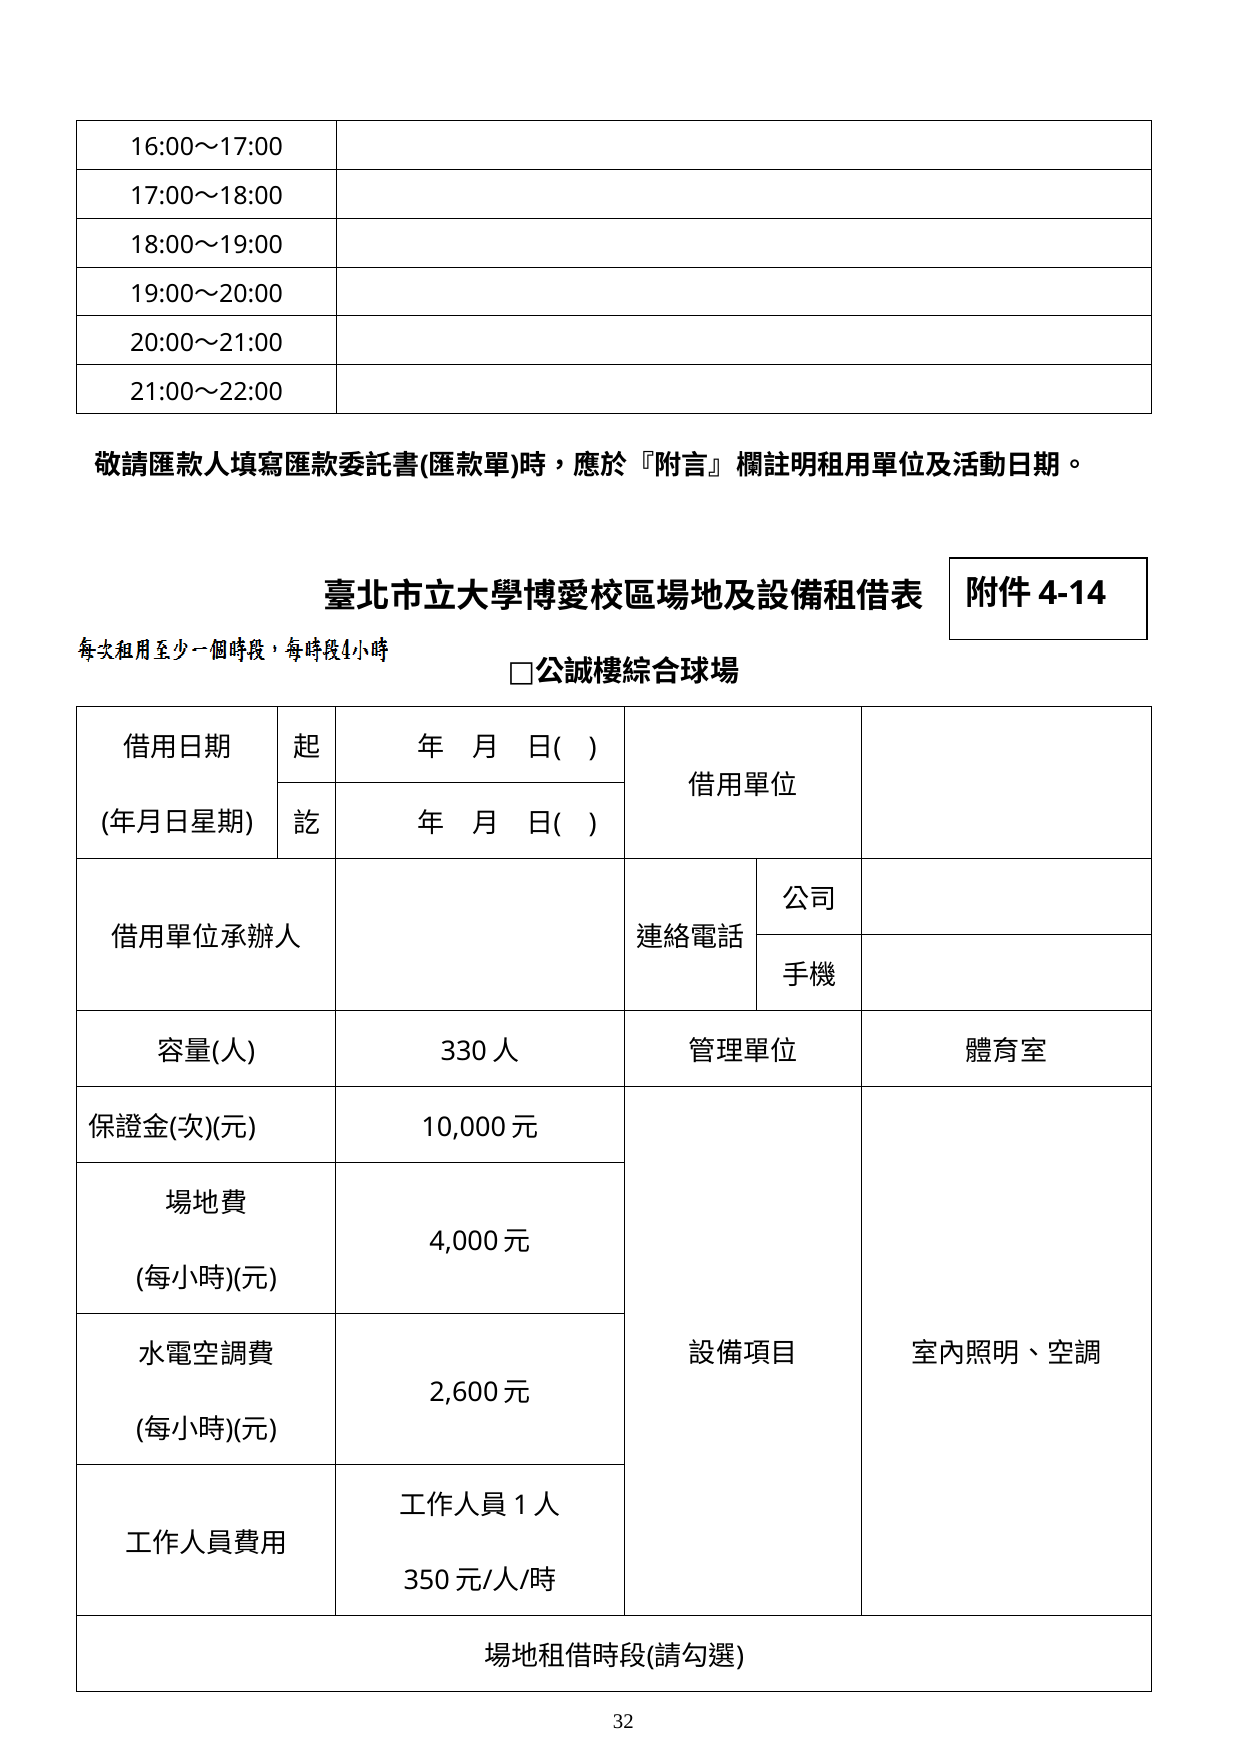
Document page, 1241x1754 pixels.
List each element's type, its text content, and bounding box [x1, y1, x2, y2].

table_cell 4,000元 [336, 1163, 624, 1313]
table_cell [862, 935, 1151, 1010]
text 臺北市立大學博愛校區場地及設備租借表 [94, 556, 1152, 631]
table_cell [337, 365, 1151, 413]
table_cell 借用單位承辦人 [77, 859, 335, 1010]
table_cell 工作人員費用 [77, 1465, 335, 1615]
table_header 起 [278, 707, 335, 782]
table_cell 手機 [757, 935, 861, 1010]
table_cell 管理單位 [625, 1011, 861, 1086]
table_cell 19:00～20:00 [77, 268, 336, 315]
table_cell 17:00～18:00 [77, 170, 336, 218]
table_cell 容量(人) [77, 1011, 335, 1086]
table_cell [337, 121, 1151, 169]
table_cell 330人 [336, 1011, 624, 1086]
table_cell 場地租借時段(請勾選) [77, 1616, 1151, 1691]
table_header [862, 707, 1151, 858]
table_cell [337, 316, 1151, 364]
table_cell 水電空調費 (每小時)(元) [77, 1314, 335, 1464]
picture [71, 623, 396, 681]
table_cell 體育室 [862, 1011, 1151, 1086]
table_cell 訖 [278, 783, 335, 858]
table_cell 2,600元 [336, 1314, 624, 1464]
table_cell 工作人員1人 350元/人/時 [336, 1465, 624, 1615]
text □公誠樓綜合球場 [94, 631, 1152, 706]
table_cell 室內照明、空調 [862, 1087, 1151, 1615]
table_cell 18:00～19:00 [77, 219, 336, 267]
table_header 年 月 日( ) [336, 707, 624, 782]
table_cell 10,000元 [336, 1087, 624, 1162]
table_cell 年 月 日( ) [336, 783, 624, 858]
table_cell 20:00～21:00 [77, 316, 336, 364]
table_cell [337, 219, 1151, 267]
table_cell 16:00～17:00 [77, 121, 336, 169]
table_header 借用日期 (年月日星期) [77, 707, 277, 858]
table_cell [337, 170, 1151, 218]
table_header 借用單位 [625, 707, 861, 858]
text 敬請匯款人填寫匯款委託書(匯款單)時，應於『附言』欄註明租用單位及活動日期。 [94, 447, 1152, 481]
table_cell [862, 859, 1151, 934]
table_cell [337, 268, 1151, 315]
table_cell 保證金(次)(元) [77, 1087, 335, 1162]
table_cell 公司 [757, 859, 861, 934]
table_cell 連絡電話 [625, 859, 756, 1010]
table_cell [336, 859, 624, 1010]
table_cell 場地費 (每小時)(元) [77, 1163, 335, 1313]
table_cell 21:00～22:00 [77, 365, 336, 413]
table_cell 設備項目 [625, 1087, 861, 1615]
